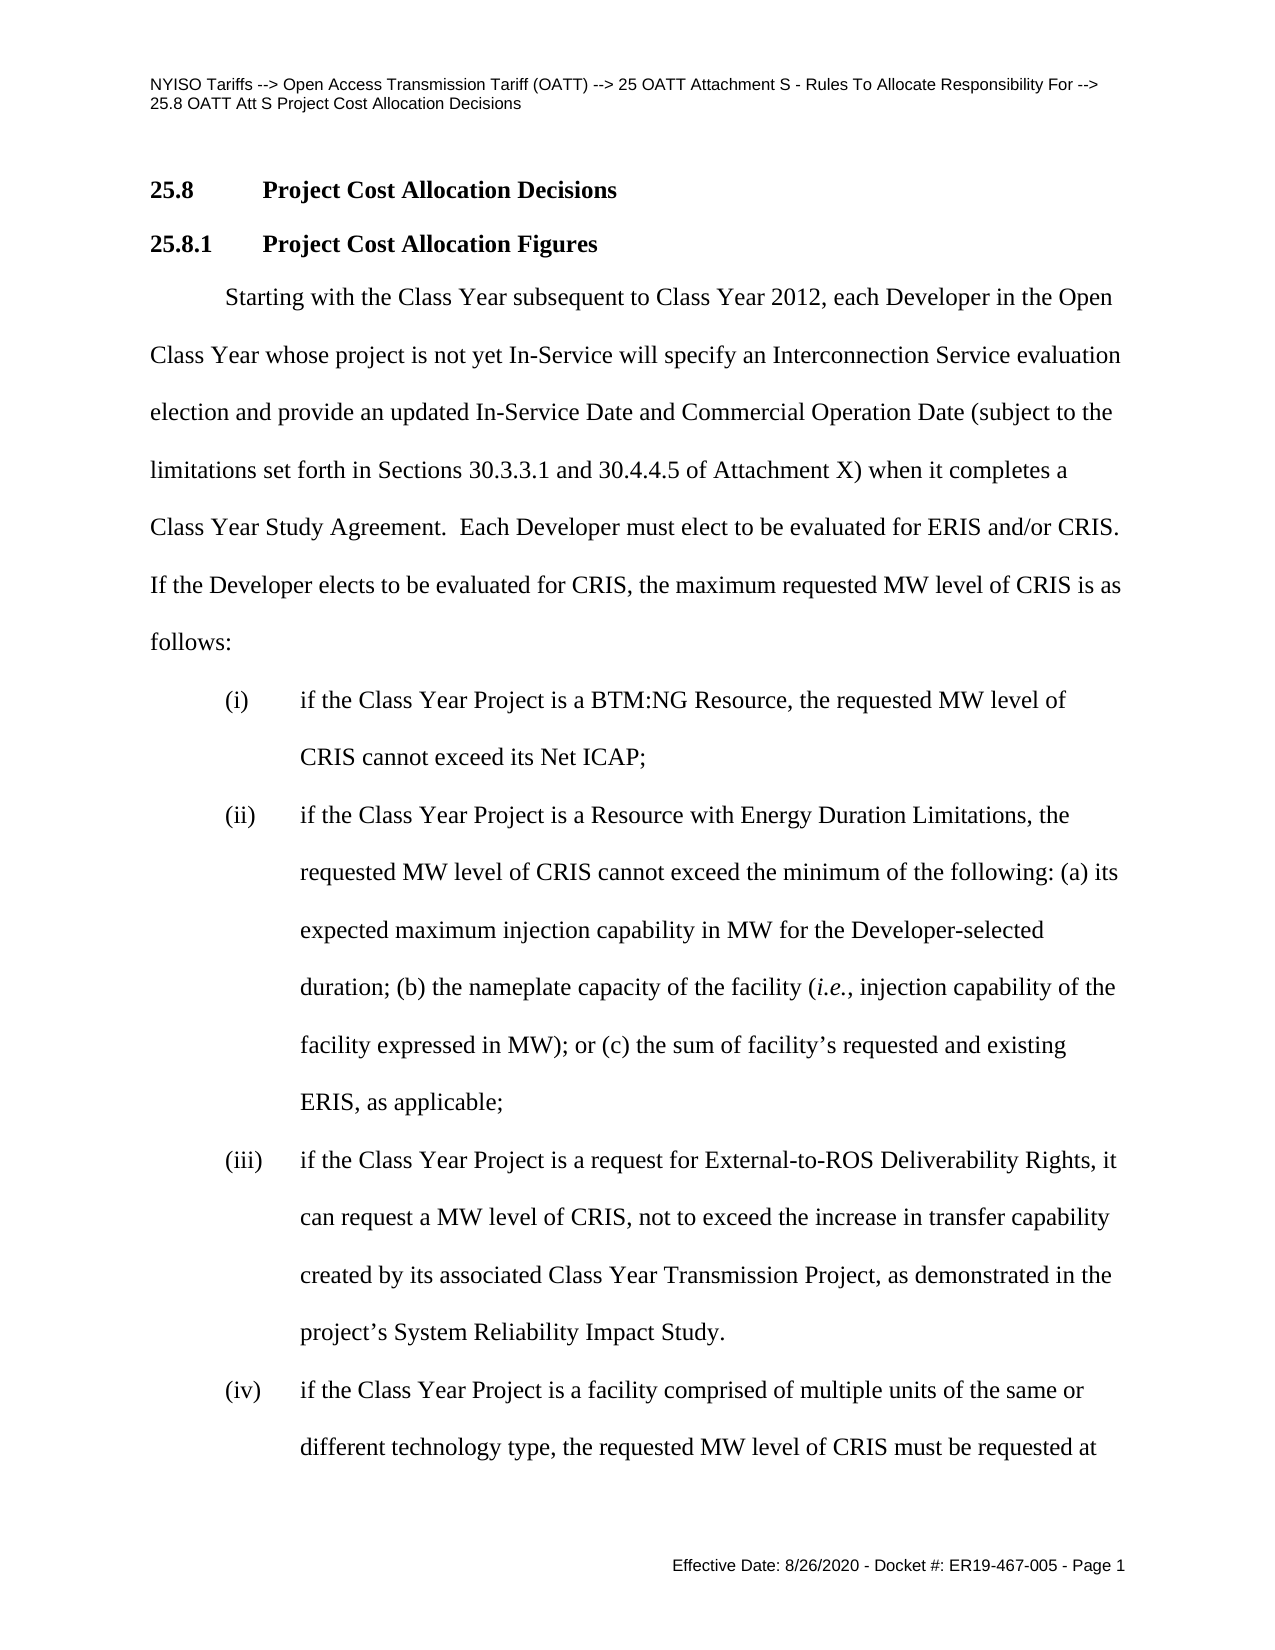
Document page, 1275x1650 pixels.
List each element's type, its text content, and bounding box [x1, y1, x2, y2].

subtitle 25.8.1 Project Cost Allocation Figures [150, 229, 1059, 257]
text (i) if the Class Year Project is a BTM:NG Resource, the requested MW level of CRIS cannot exceed its Net ICAP; [225, 685, 1125, 771]
text (iii) if the Class Year Project is a request for External-to-ROS Deliverability Rights, it can request a MW level of CRIS, not to exceed the increase in transfer capability created by its associated Class Year Transmission Project, as demonstrated in the project’s System Reliability Impact Study. [225, 1145, 1125, 1346]
text Starting with the Class Year subsequent to Class Year 2012, each Developer in the Open Class Year whose project is not yet In-Service will specify an Interconnection Service evaluation election and provide an updated In-Service Date and Commercial Operation Date (subject to the limitations set forth in Sections 30.3.3.1 and 30.4.4.5 of Attachment X) when it completes a Class Year Study Agreement. Each Developer must elect to be evaluated for ERIS and/or CRIS. If the Developer elects to be evaluated for CRIS, the maximum requested MW level of CRIS is as follows: [150, 282, 1125, 656]
text (ii) if the Class Year Project is a Resource with Energy Duration Limitations, the requested MW level of CRIS cannot exceed the minimum of the following: (a) its expected maximum injection capability in MW for the Developer-selected duration; (b) the nameplate capacity of the facility (i.e., injection capability of the facility expressed in MW); or (c) the sum of facility’s requested and existing ERIS, as applicable; [225, 800, 1125, 1116]
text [225, 1375, 1125, 1461]
subtitle 25.8 Project Cost Allocation Decisions [150, 175, 1123, 204]
